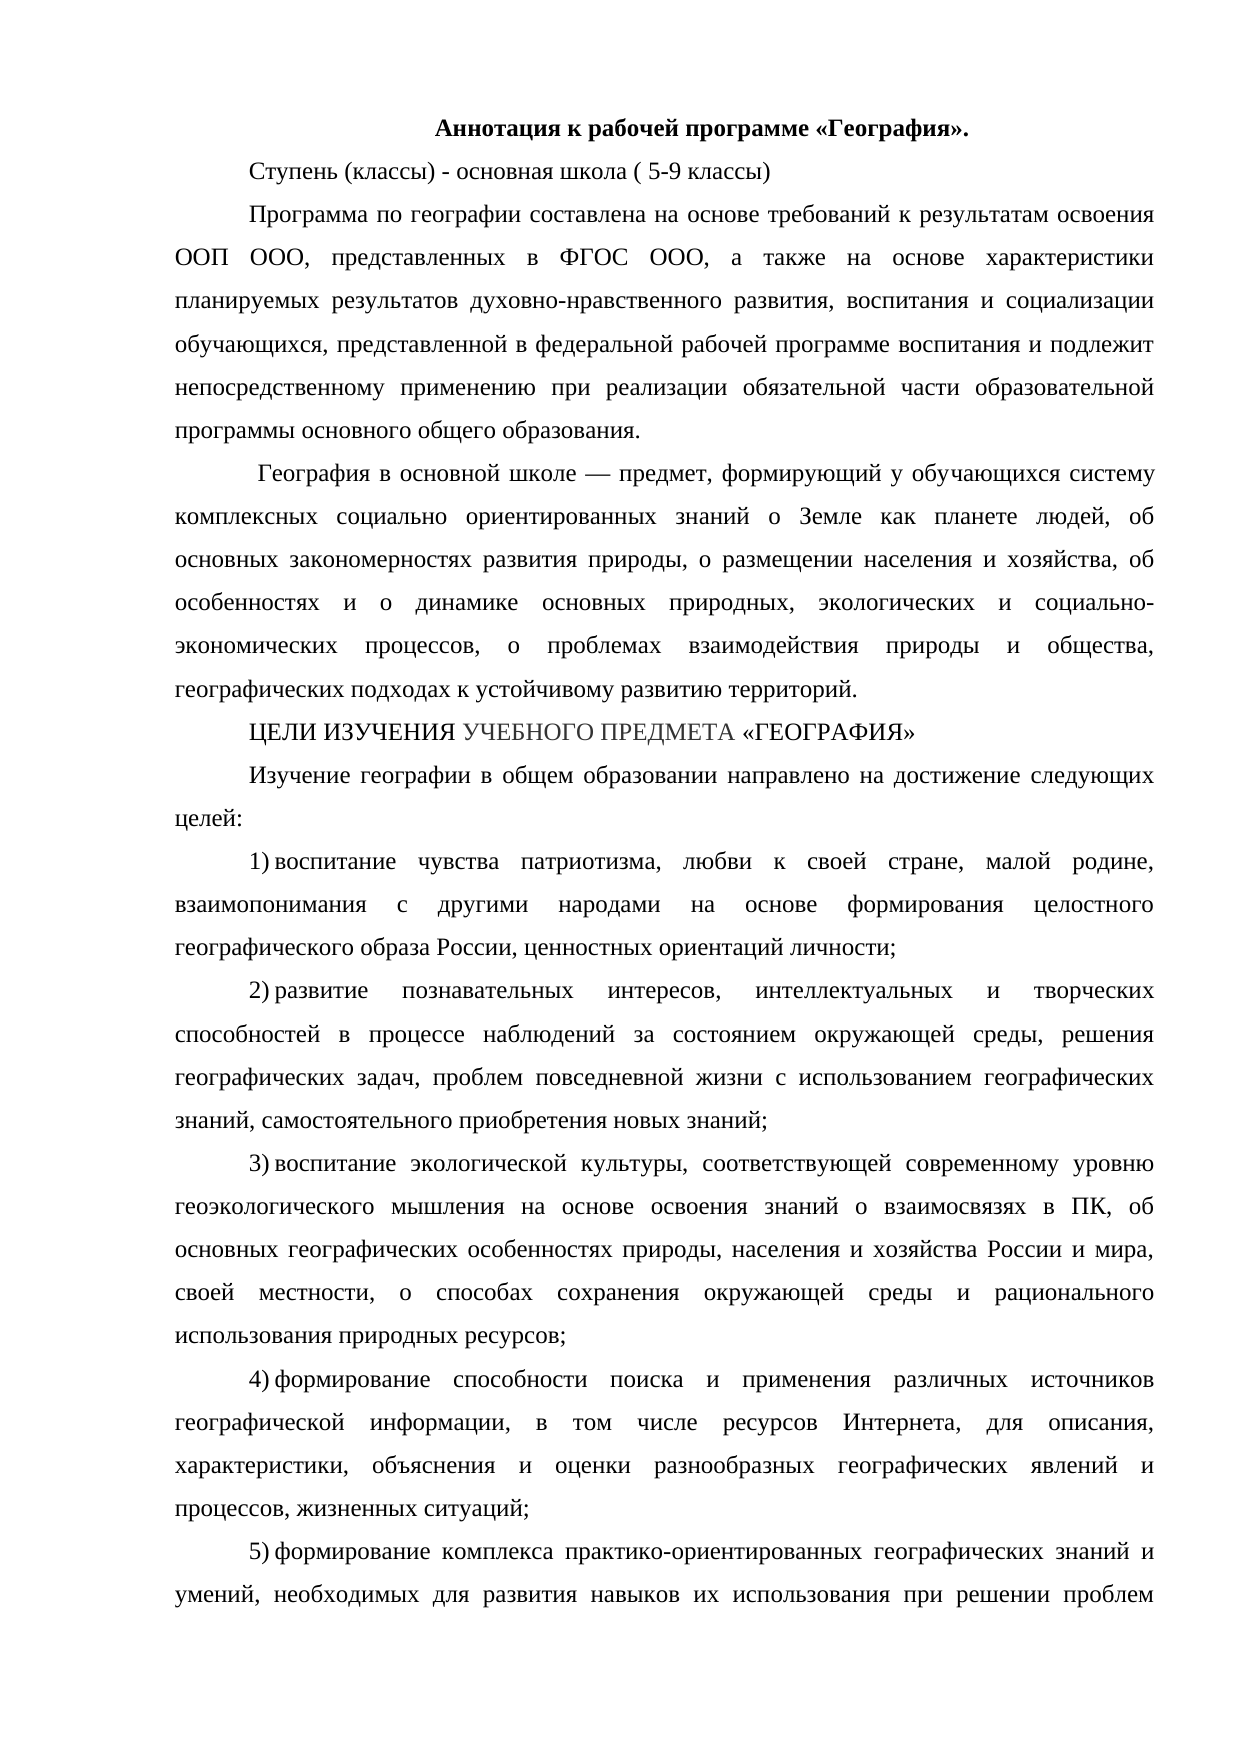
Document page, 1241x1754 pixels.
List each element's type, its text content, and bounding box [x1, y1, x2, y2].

text Изучение географии в общем образовании направлено на достижение следующих целей: [174, 760, 1155, 832]
text География в основной школе — предмет, формирующий у обу­чающихся систему комплексных социально ориентированных знаний о Земле как планете людей, об основных закономерностях развития природы, о размещении населения и хозяйства, об особенностях и о динамике основных природных, экологических и социально-экономических процессов, о проблемах взаимодействия природы и общества, географических подходах к устойчивому развитию территорий. [174, 458, 1155, 702]
text Ступень (классы) - основная школа ( 5-9 классы) [174, 156, 1155, 185]
text Программа по географии составлена на основе требований к результатам освоения ООП ООО, представленных в ФГОС ООО, а также на основе характеристики планируемых результатов духовно-нравственного развития, воспитания и социализации обучающихся, представленной в федеральной рабочей программе воспитания и подлежит непосредственному применению при реализации обязательной части образовательной программы основного общего образования. [174, 199, 1155, 444]
text 1) воспитание чувства патриотизма, любви к своей стране, малой родине, взаимопонимания с другими народами на основе формирования целостного географического образа России, ценностных ориентаций личности; [174, 846, 1155, 961]
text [174, 1536, 1155, 1608]
text ЦЕЛИ ИЗУЧЕНИЯ УЧЕБНОГО ПРЕДМЕТА «ГЕОГРАФИЯ» [174, 717, 1155, 746]
text Аннотация к рабочей программе «География». [174, 113, 1155, 142]
text 2) развитие познавательных интересов, интеллектуальных и творческих способностей в процессе наблюдений за состоянием окружающей среды, решения географических задач, проблем повседневной жизни с использованием географических знаний, самостоятельного приобретения новых знаний; [174, 976, 1155, 1134]
text 3) воспитание экологической культуры, соответствующей современному уровню геоэкологического мышления на основе освоения знаний о взаимосвязях в ПК, об основных географических особенностях природы, населения и хозяйства России и мира, своей местности, о способах сохранения окружающей среды и рационального использования природных ресурсов; [174, 1148, 1155, 1349]
text 4) формирование способности поиска и применения различных источников географической информации, в том числе ресурсов Интернета, для описания, характеристики, объяснения и оценки разнообразных географических явлений и процессов, жизненных ситуаций; [174, 1364, 1155, 1522]
